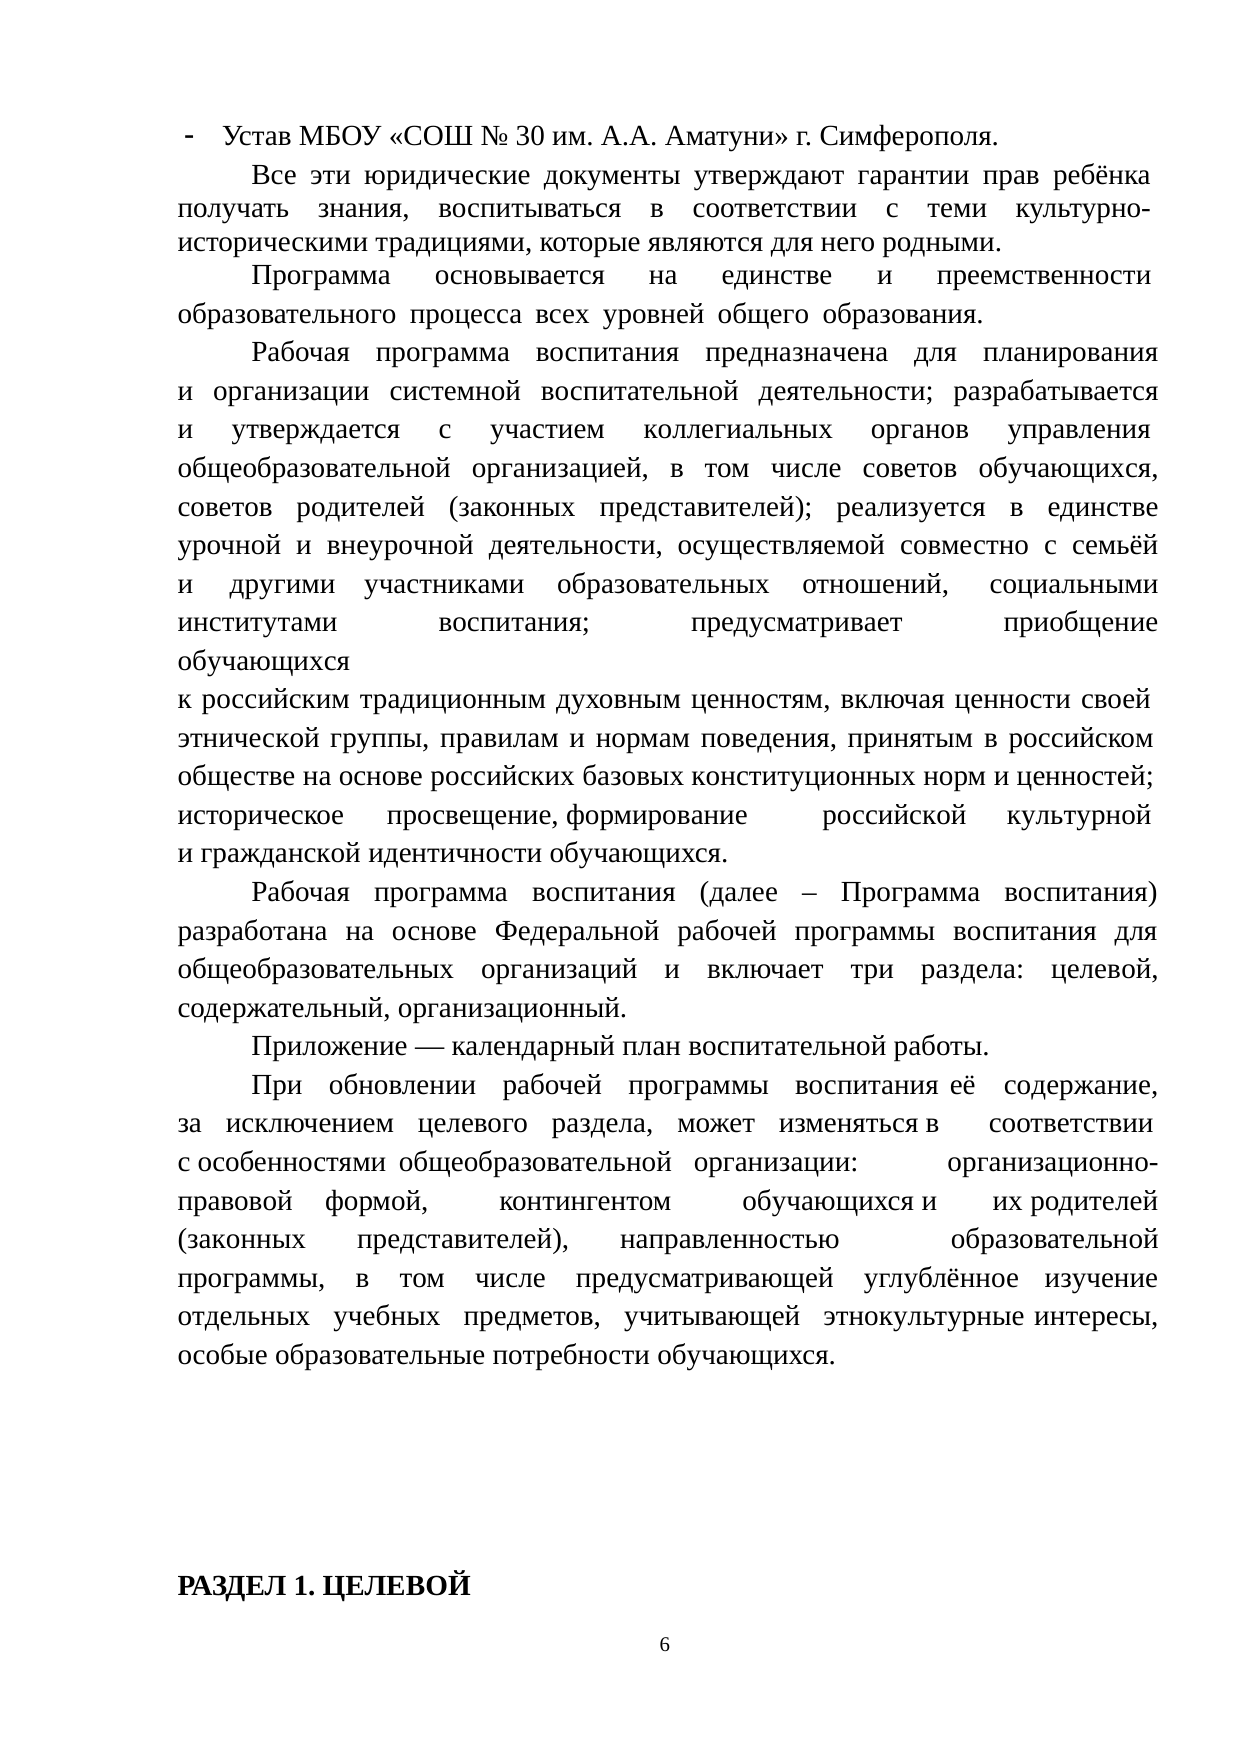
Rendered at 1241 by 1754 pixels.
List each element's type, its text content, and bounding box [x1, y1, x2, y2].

text Рабочая программа воспитания (далее – Программа воспитания) разработана на основе Федеральной рабочей программы воспитания для общеобразовательных организаций и включает три раздела: целевой, содержательный, организационный. [177, 874, 1158, 1023]
text РАЗДЕЛ 1. ЦЕЛЕВОЙ [177, 1568, 1154, 1602]
text этнической группы, правилам и нормам поведения, принятым в российском обществе на основе российских базовых конституционных норм и ценностей; историческое просвещение, формирование российской культурной и гражданской идентичности обучающихся. [177, 720, 1154, 869]
text Программа основывается на единстве и преемственности образовательного процесса всех уровней общего образования. [177, 257, 1153, 329]
text При обновлении рабочей программы воспитания её содержание, за исключением целевого раздела, может изменяться в соответствии с особенностями общеобразовательной организации: организационно-правовой формой, контингентом обучающихся и их родителей (законных представителей), направленностью образовательной программы, в том числе предусматривающей углублённое изучение отдельных учебных предметов, учитывающей этнокультурные интересы, особые образовательные потребности обучающихся. [177, 1067, 1158, 1370]
text к российским традиционным духовным ценностям, включая ценности своей [177, 681, 1154, 715]
list Устав МБОУ «СОШ № 30 им. А.А. Аматуни» г. Симферополя. [184, 118, 1152, 152]
text Рабочая программа воспитания предназначена для планирования и организации системной воспитательной деятельности; разрабатывается и утверждается с участием коллегиальных органов управления общеобразовательной организацией, в том числе советов обучающихся, советов родителей (законных представителей); реализуется в единстве урочной и внеурочной деятельности, осуществляемой совместно с семьёй и другими участниками образовательных отношений, социальными институтами воспитания; предусматривает приобщение обучающихся [177, 334, 1158, 676]
text Все эти юридические документы утверждают гарантии прав ребёнка получать знания, воспитываться в соответствии с теми культурно-историческими традициями, которые являются для него родными. [177, 157, 1152, 257]
text Приложение — календарный план воспитательной работы. [177, 1028, 1158, 1062]
